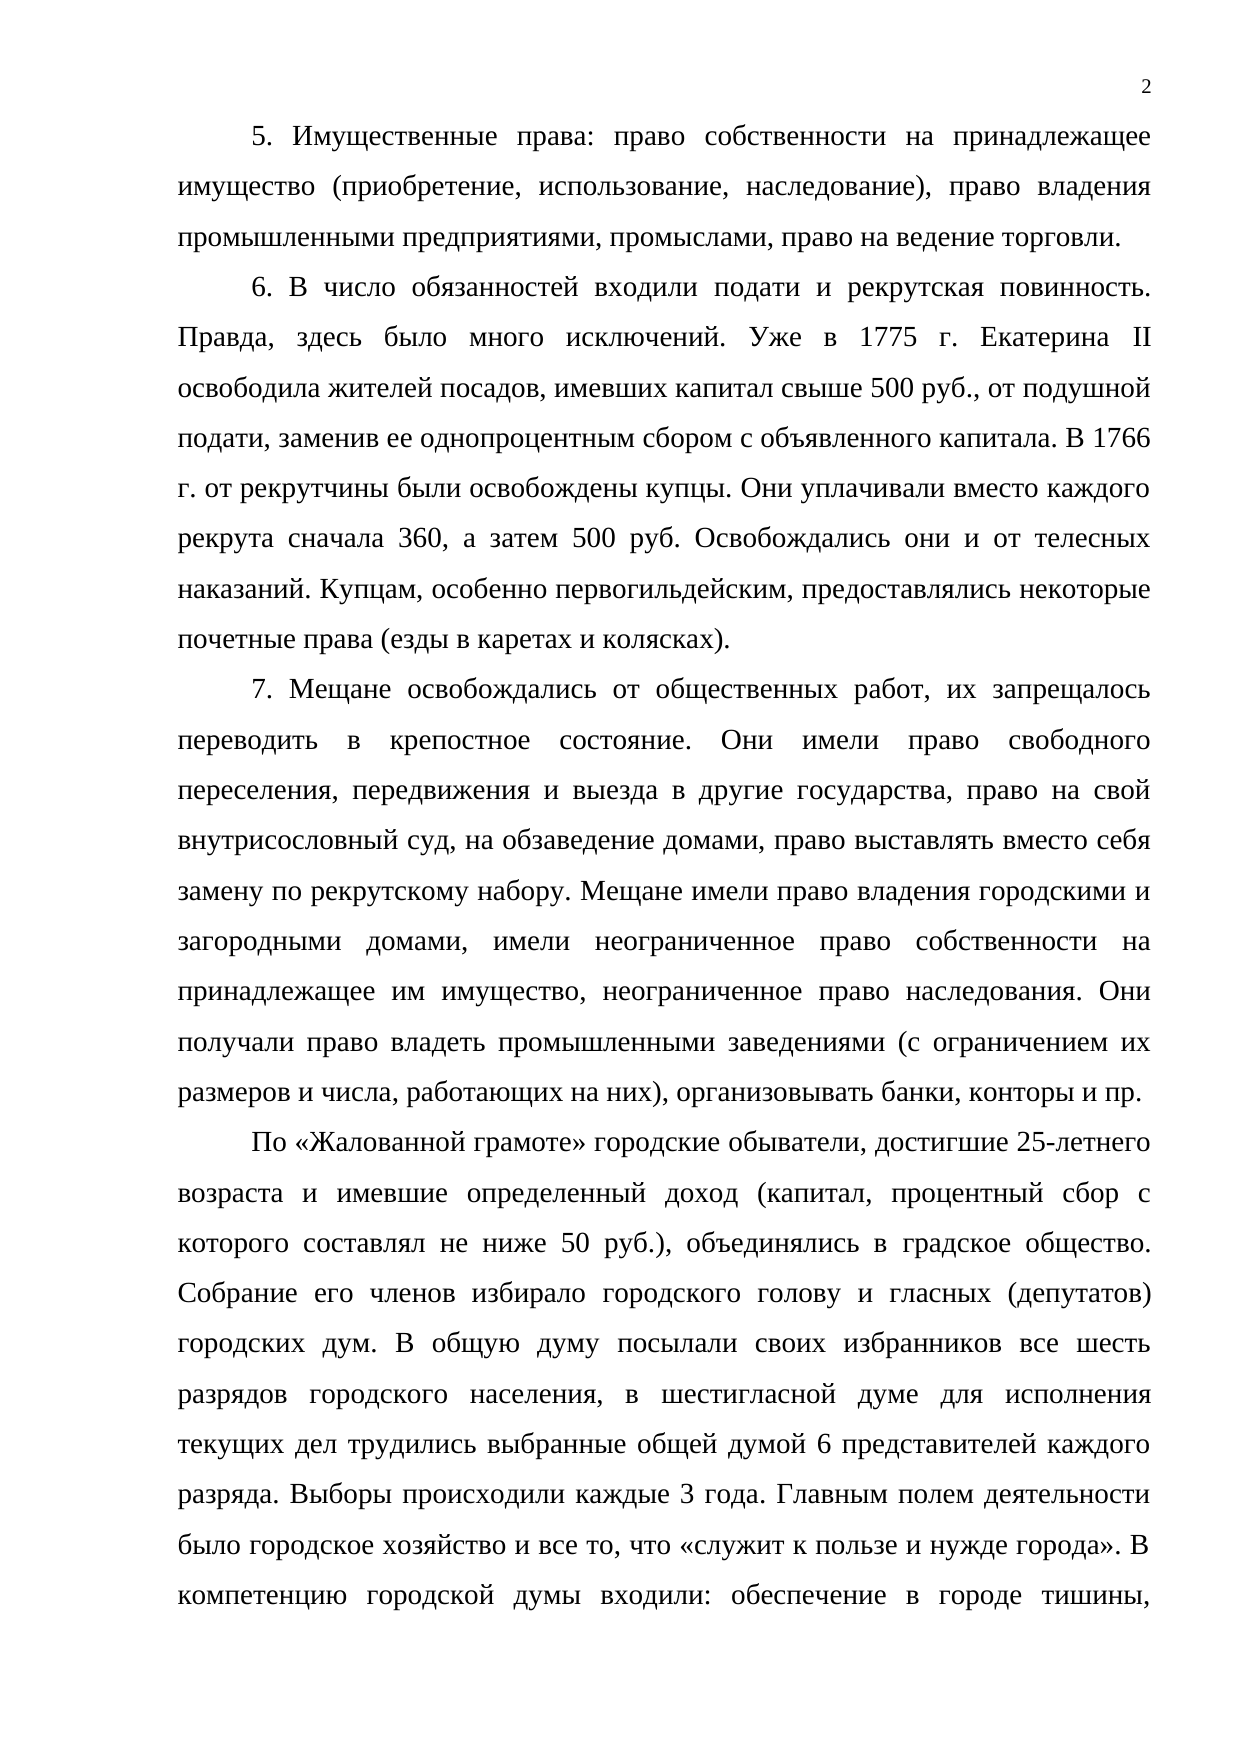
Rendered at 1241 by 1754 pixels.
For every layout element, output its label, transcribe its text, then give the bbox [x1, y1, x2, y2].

text 7. Мещане освобождались от общественных работ, их запрещалось переводить в крепостное состояние. Они имели право свободного переселения, передвижения и выезда в другие государства, право на свой внутрисословный суд, на обзаведение домами, право выставлять вместо себя замену по рекрутскому набору. Мещане имели право владения городскими и загородными домами, имели неограниченное право собственности на принадлежащее им имущество, неограниченное право наследования. Они получали право владеть промышленными заведениями (с ограничением их размеров и числа, работающих на них), организовывать банки, конторы и пр. [177, 672, 1152, 1108]
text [177, 1124, 1152, 1611]
text 6. В число обязанностей входили подати и рекрутская повинность. Правда, здесь было много исключений. Уже в 1775 г. Екатерина II освободила жителей посадов, имевших капитал свыше 500 руб., от подушной подати, заменив ее однопроцентным сбором с объявленного капитала. В 1766 г. от рекрутчины были освобождены купцы. Они уплачивали вместо каждого рекрута сначала 360, а затем 500 руб. Освобождались они и от телесных наказаний. Купцам, особенно первогильдейским, предоставлялись некоторые почетные права (езды в каретах и колясках). [177, 269, 1152, 655]
text 5. Имущественные права: право собственности на принадлежащее имущество (приобретение, использование, наследование), право владения промышленными предприятиями, промыслами, право на ведение торговли. [177, 118, 1152, 252]
